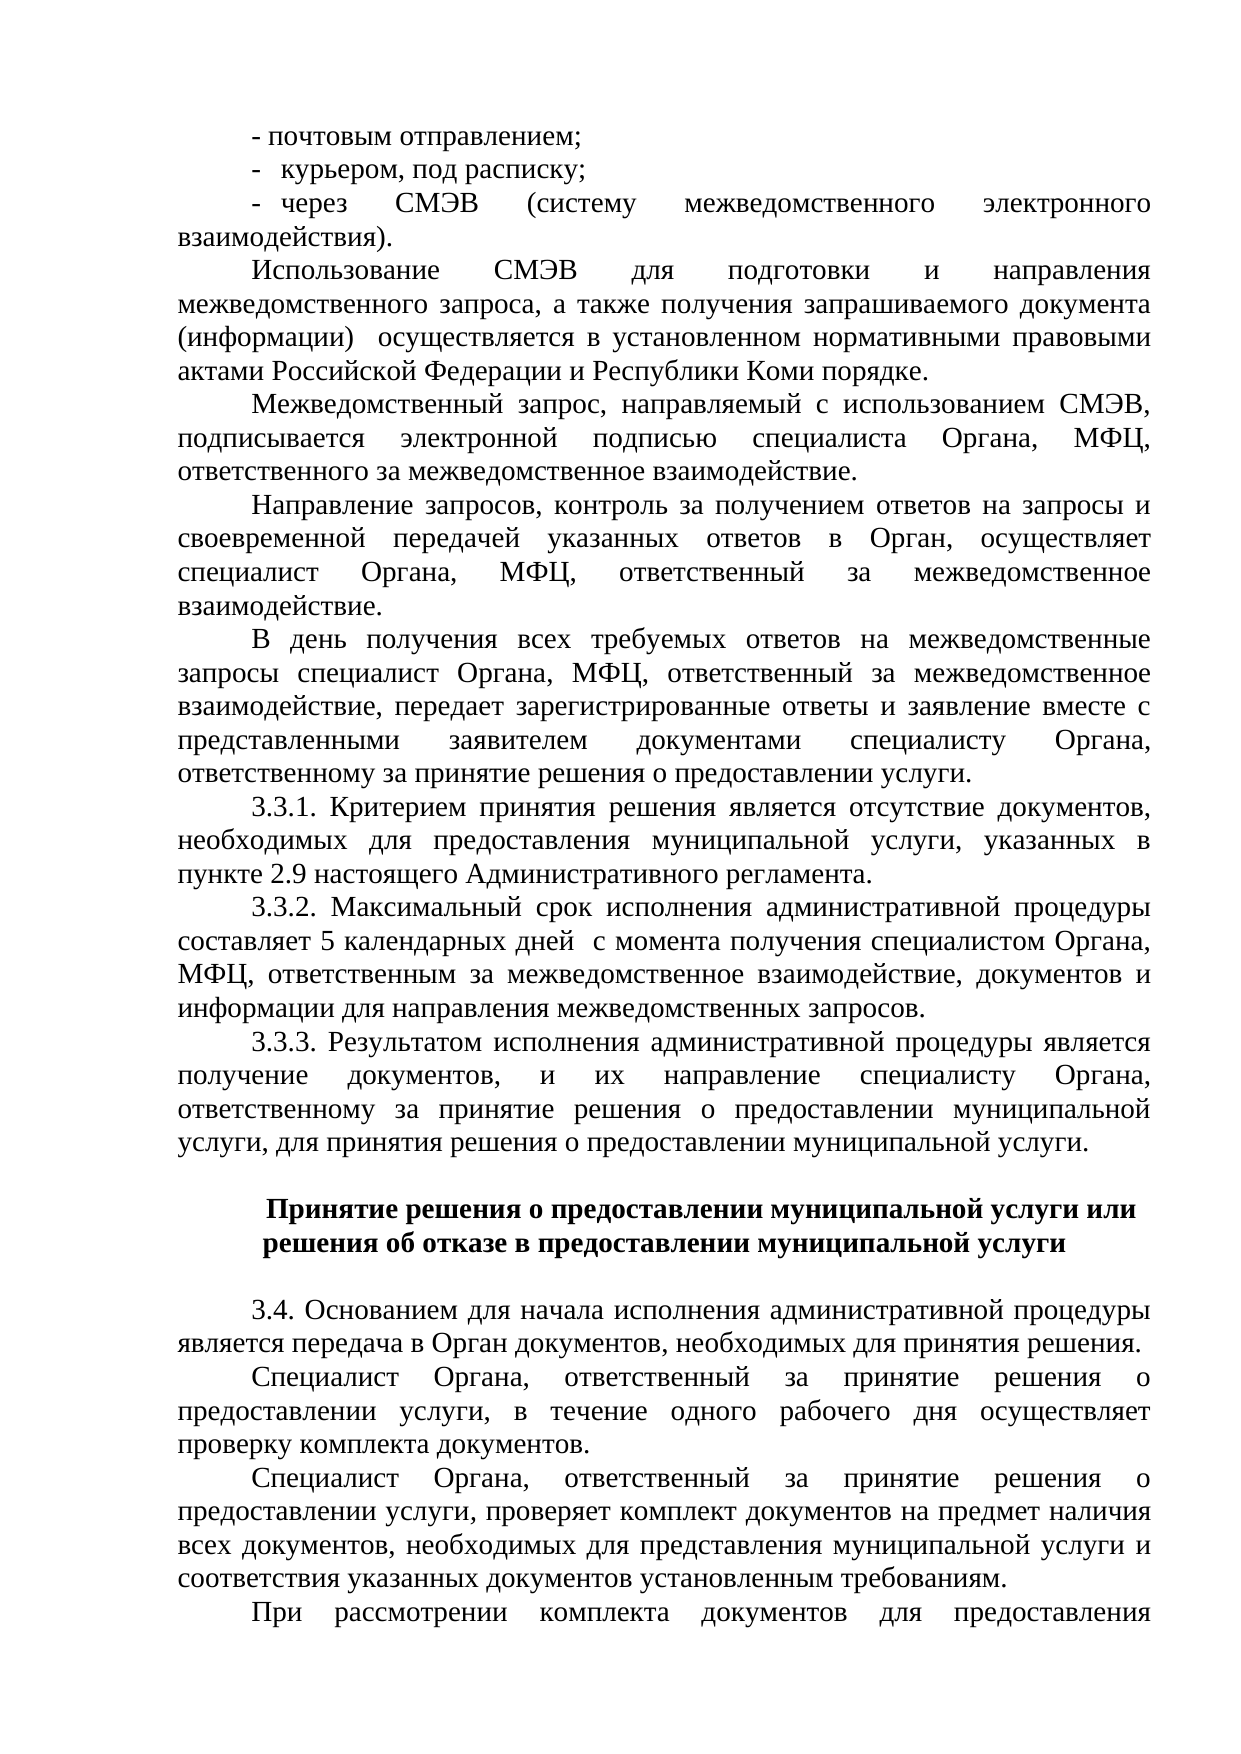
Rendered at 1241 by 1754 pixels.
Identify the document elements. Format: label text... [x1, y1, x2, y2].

text Направление запросов, контроль за получением ответов на запросы и своевременной передачей указанных ответов в Орган, осуществляет специалист Органа, МФЦ, ответственный за межведомственное взаимодействие. [177, 487, 1152, 621]
text Специалист Органа, ответственный за принятие решения о предоставлении услуги, в течение одного рабочего дня осуществляет проверку комплекта документов. [177, 1359, 1152, 1460]
text Принятие решения о предоставлении муниципальной услуги или решения об отказе в предоставлении муниципальной услуги [177, 1191, 1152, 1258]
text В день получения всех требуемых ответов на межведомственные запросы специалист Органа, МФЦ, ответственный за межведомственное взаимодействие, передает зарегистрированные ответы и заявление вместе с представленными заявителем документами специалисту Органа, ответственному за принятие решения о предоставлении услуги. [177, 621, 1152, 789]
text 3.4. Основанием для начала исполнения административной процедуры является передача в Орган документов, необходимых для принятия решения. [177, 1292, 1152, 1359]
text - почтовым отправлением; [177, 118, 1152, 152]
text 3.3.3. Результатом исполнения административной процедуры является получение документов, и их направление специалисту Органа, ответственному за принятие решения о предоставлении муниципальной услуги, для принятия решения о предоставлении муниципальной услуги. [177, 1024, 1152, 1158]
text 3.3.2. Максимальный срок исполнения административной процедуры составляет 5 календарных дней с момента получения специалистом Органа, МФЦ, ответственным за межведомственное взаимодействие, документов и информации для направления межведомственных запросов. [177, 889, 1152, 1024]
text - через СМЭВ (систему межведомственного электронного взаимодействия). [177, 185, 1152, 252]
text 3.3.1. Критерием принятия решения является отсутствие документов, необходимых для предоставления муниципальной услуги, указанных в пункте 2.9 настоящего Административного регламента. [177, 789, 1152, 889]
text Специалист Органа, ответственный за принятие решения о предоставлении услуги, проверяет комплект документов на предмет наличия всех документов, необходимых для представления муниципальной услуги и соответствия указанных документов установленным требованиям. [177, 1460, 1152, 1594]
text Использование СМЭВ для подготовки и направления межведомственного запроса, а также получения запрашиваемого документа (информации) осуществляется в установленном нормативными правовыми актами Российской Федерации и Республики Коми порядке. [177, 252, 1152, 386]
text - курьером, под расписку; [177, 152, 1152, 185]
text Межведомственный запрос, направляемый с использованием СМЭВ, подписывается электронной подписью специалиста Органа, МФЦ, ответственного за межведомственное взаимодействие. [177, 386, 1152, 487]
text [177, 1594, 1152, 1627]
